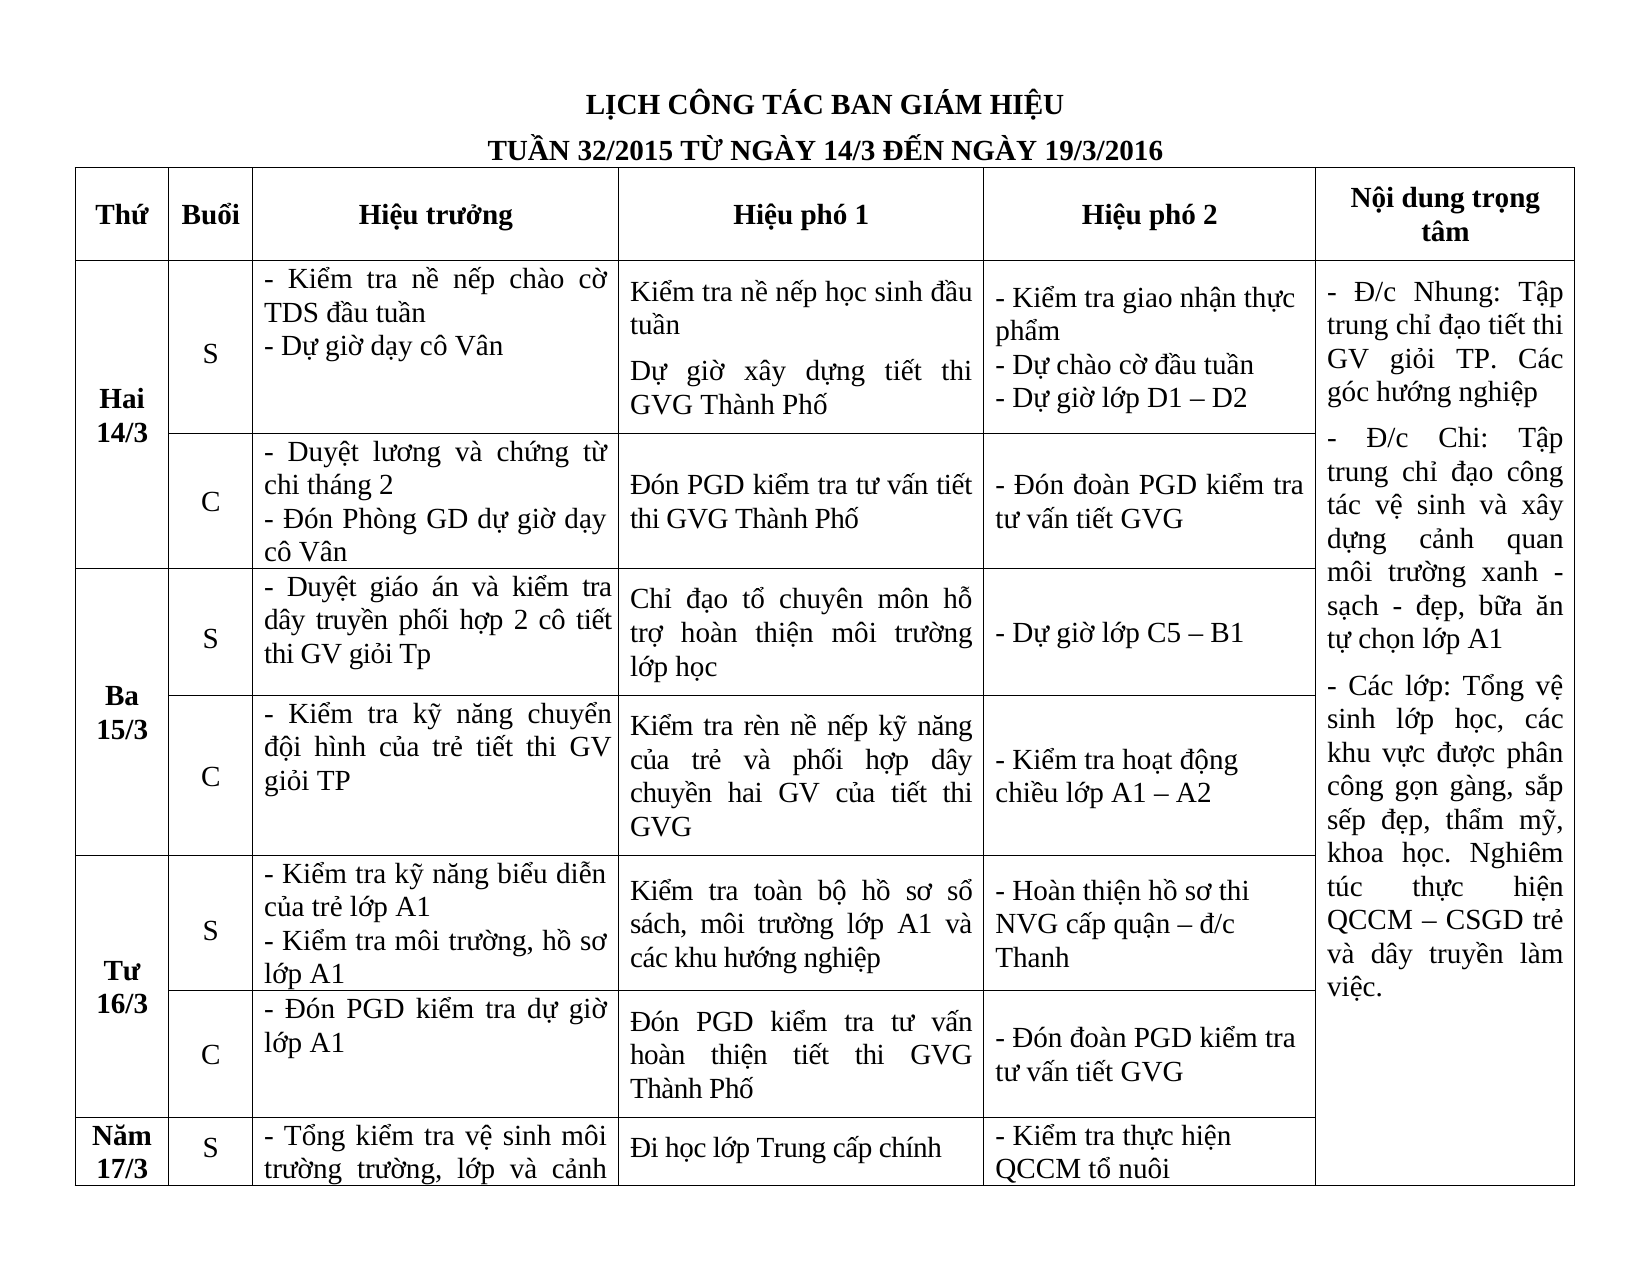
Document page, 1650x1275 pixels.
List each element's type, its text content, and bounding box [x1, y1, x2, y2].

table_cell Ba 15/3 [76, 569, 168, 855]
table_cell Kiểm tra rèn nề nếp kỹ năng của trẻ và phối hợp dây chuyền hai GV của tiết thi GVG [619, 696, 983, 855]
table_cell - Đón PGD kiểm tra dự giờ lớp A1 [253, 991, 618, 1117]
table_cell - Kiểm tra hoạt động chiều lớp A1 – A2 [984, 696, 1315, 855]
table_header Thứ [76, 168, 168, 260]
table_cell - Đ/c Nhung: Tập trung chỉ đạo tiết thi GV giỏi TP. Các góc hướng nghiệp - Đ/c Chi: Tập trung chỉ đạo công tác vệ sinh và xây dựng cảnh quan môi trường xanh - sạch - đẹp, bữa ăn tự chọn lớp A1 - Các lớp: Tổng vệ sinh lớp học, các khu vực được phân công gọn gàng, sắp sếp đẹp, thẩm mỹ, khoa học. Nghiêm túc thực hiện QCCM – CSGD trẻ và dây truyền làm việc. [1316, 261, 1574, 1185]
table_cell - Duyệt giáo án và kiểm tra dây truyền phối hợp 2 cô tiết thi GV giỏi Tp [253, 569, 618, 695]
table_cell - Kiểm tra nề nếp chào cờ TDS đầu tuần - Dự giờ dạy cô Vân [253, 261, 618, 433]
text LỊCH CÔNG TÁC BAN GIÁM HIỆU [75, 87, 1575, 121]
text TUẦN 32/2015 TỪ NGÀY 14/3 ĐẾN NGÀY 19/3/2016 [75, 133, 1575, 167]
table_cell S [169, 1118, 252, 1185]
table_header Hiệu phó 2 [984, 168, 1315, 260]
table_cell Tư 16/3 [76, 856, 168, 1117]
table_cell C [169, 991, 252, 1117]
table_cell Hai 14/3 [76, 261, 168, 568]
table_cell Đón PGD kiểm tra tư vấn tiết thi GVG Thành Phố [619, 434, 983, 568]
table_cell - Đón đoàn PGD kiểm tra tư vấn tiết GVG [984, 991, 1315, 1117]
table_cell - Đón đoàn PGD kiểm tra tư vấn tiết GVG [984, 434, 1315, 568]
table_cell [984, 1118, 1315, 1185]
table_cell - Kiểm tra giao nhận thực phẩm - Dự chào cờ đầu tuần - Dự giờ lớp D1 – D2 [984, 261, 1315, 433]
table_header Hiệu trưởng [253, 168, 618, 260]
table_header Hiệu phó 1 [619, 168, 983, 260]
table_cell - Kiểm tra kỹ năng chuyển đội hình của trẻ tiết thi GV giỏi TP [253, 696, 618, 855]
table_cell - Dự giờ lớp C5 – B1 [984, 569, 1315, 695]
table_cell C [169, 696, 252, 855]
table_header Buổi [169, 168, 252, 260]
table_cell C [169, 434, 252, 568]
table_header Nội dung trọng tâm [1316, 168, 1574, 260]
table_cell S [169, 569, 252, 695]
table_cell - Kiểm tra kỹ năng biểu diễn của trẻ lớp A1 - Kiểm tra môi trường, hồ sơ lớp A1 [253, 856, 618, 990]
table_cell - Hoàn thiện hồ sơ thi NVG cấp quận – đ/c Thanh [984, 856, 1315, 990]
table_cell Chỉ đạo tổ chuyên môn hỗ trợ hoàn thiện môi trường lớp học [619, 569, 983, 695]
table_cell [253, 1118, 618, 1185]
table_cell Đón PGD kiểm tra tư vấn hoàn thiện tiết thi GVG Thành Phố [619, 991, 983, 1117]
table_cell - Duyệt lương và chứng từ chi tháng 2 - Đón Phòng GD dự giờ dạy cô Vân [253, 434, 618, 568]
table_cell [619, 1118, 983, 1185]
table_cell Kiểm tra toàn bộ hồ sơ sổ sách, môi trường lớp A1 và các khu hướng nghiệp [619, 856, 983, 990]
table_cell Kiểm tra nề nếp học sinh đầu tuần Dự giờ xây dựng tiết thi GVG Thành Phố [619, 261, 983, 433]
table_cell S [169, 856, 252, 990]
table_cell S [169, 261, 252, 433]
table_cell Năm 17/3 [76, 1118, 168, 1185]
